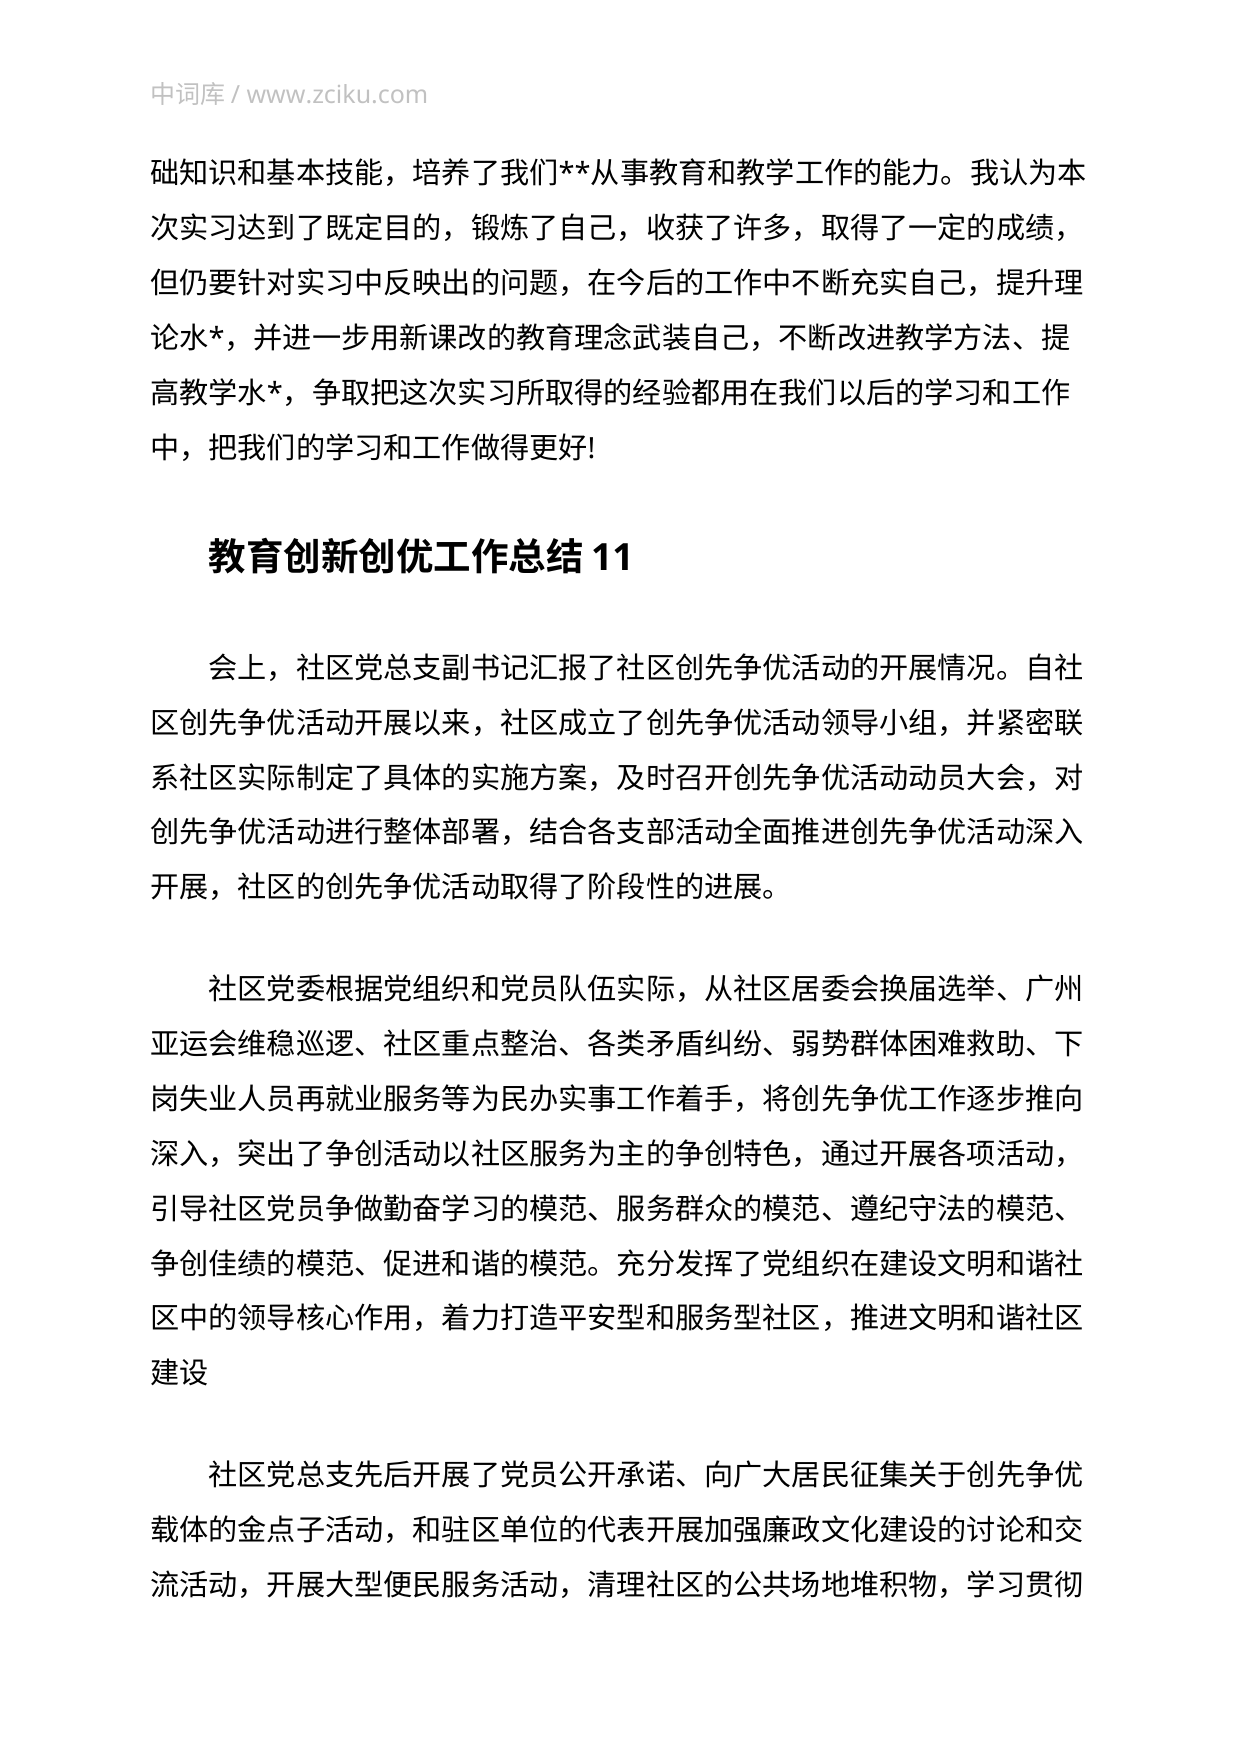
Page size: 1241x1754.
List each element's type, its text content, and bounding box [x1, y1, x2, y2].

text 会上，社区党总支副书记汇报了社区创先争优活动的开展情况。自社区创先争优活动开展以来，社区成立了创先争优活动领导小组，并紧密联系社区实际制定了具体的实施方案，及时召开创先争优活动动员大会，对创先争优活动进行整体部署，结合各支部活动全面推进创先争优活动深入开展，社区的创先争优活动取得了阶段性的进展。 [150, 644, 1090, 906]
text 社区党委根据党组织和党员队伍实际，从社区居委会换届选举、广州亚运会维稳巡逻、社区重点整治、各类矛盾纠纷、弱势群体困难救助、下岗失业人员再就业服务等为民办实事工作着手，将创先争优工作逐步推向深入，突出了争创活动以社区服务为主的争创特色，通过开展各项活动，引导社区党员争做勤奋学习的模范、服务群众的模范、遵纪守法的模范、争创佳绩的模范、促进和谐的模范。充分发挥了党组织在建设文明和谐社区中的领导核心作用，着力打造平安型和服务型社区，推进文明和谐社区建设 [150, 966, 1090, 1392]
text 教育创新创优工作总结11 [150, 527, 1090, 581]
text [150, 150, 1090, 467]
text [150, 1452, 1090, 1604]
